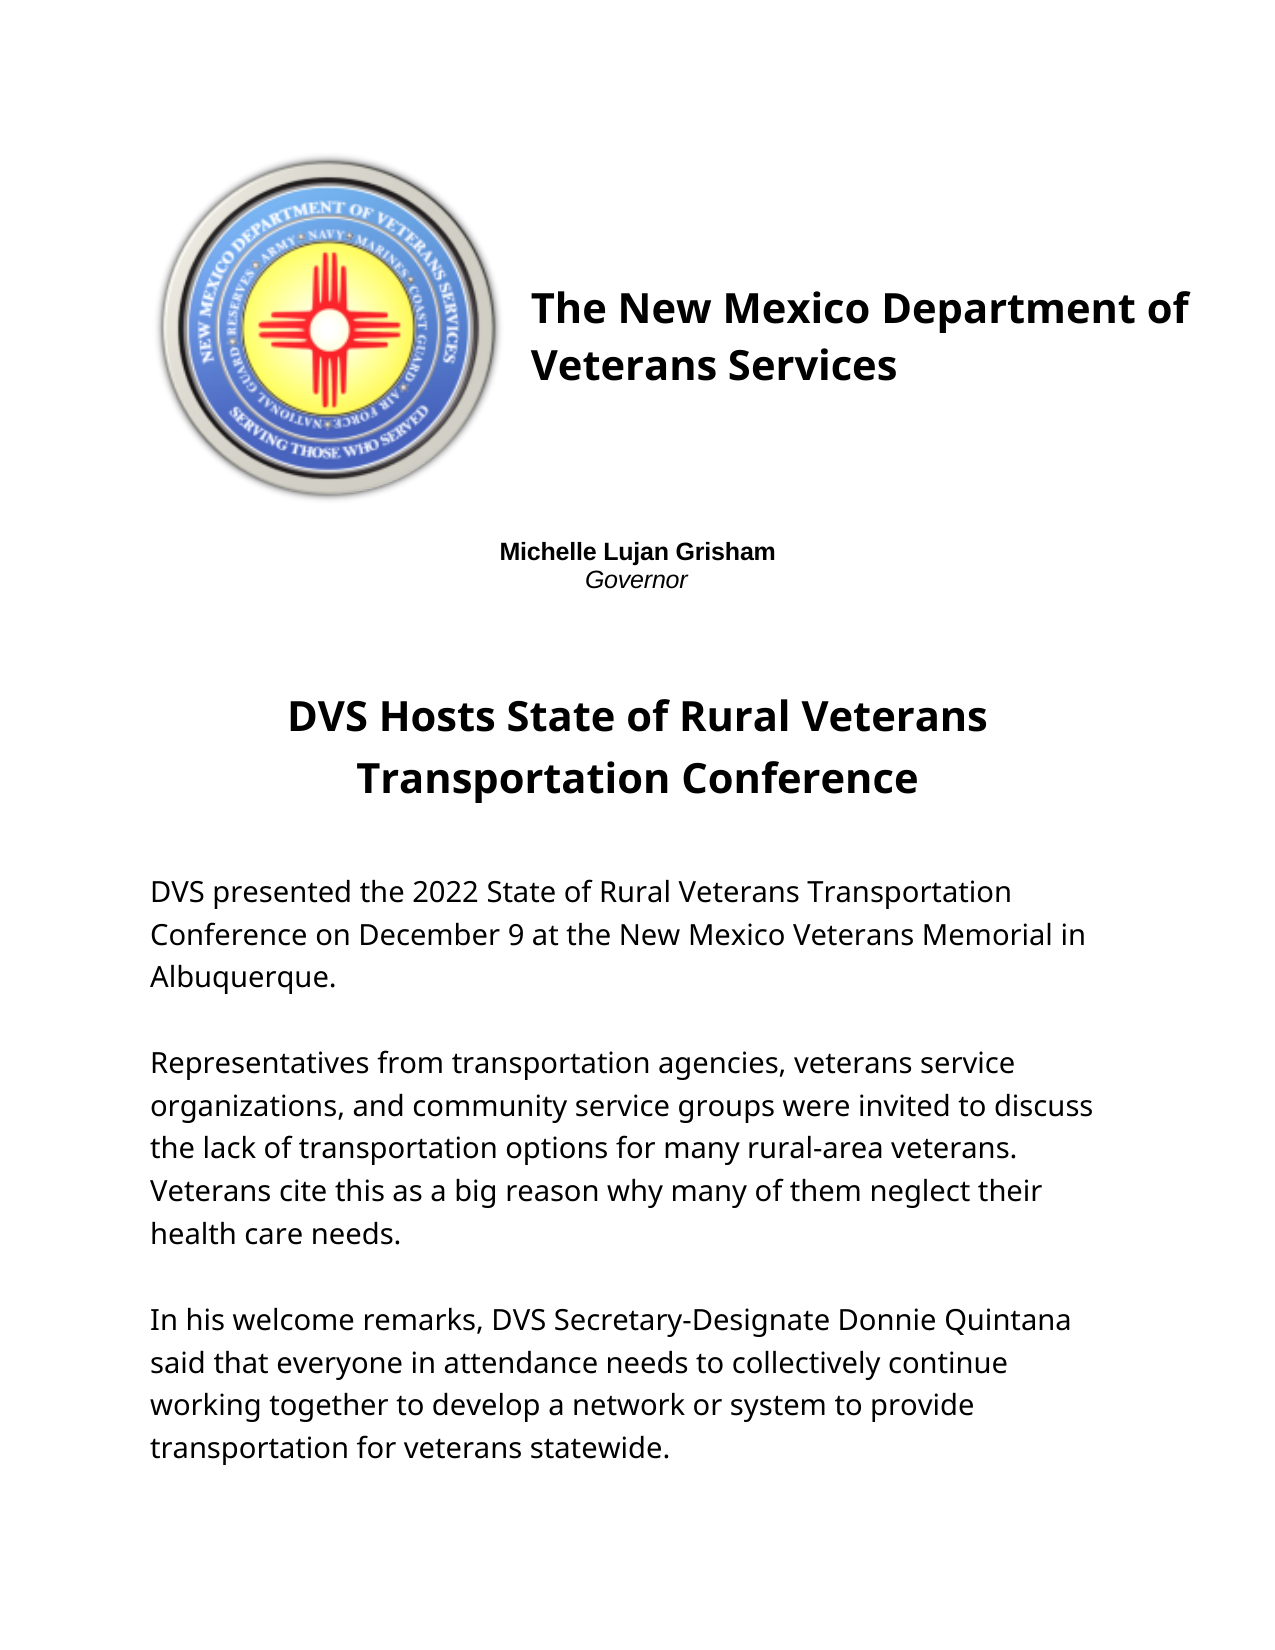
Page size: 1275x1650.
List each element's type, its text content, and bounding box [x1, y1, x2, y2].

text In his welcome remarks, DVS Secretary-Designate Donnie Quintana said that everyone in attendance needs to collectively continue working together to develop a network or system to provide transportation for veterans statewide. [150, 1299, 1125, 1467]
text DVS Hosts State of Rural Veterans [150, 687, 1125, 744]
picture [150, 150, 508, 508]
text Michelle Lujan Grisham Governor [150, 537, 1125, 594]
text Transportation Conference [150, 748, 1125, 805]
text Representatives from transportation agencies, veterans service organizations, and community service groups were invited to discuss the lack of transportation options for many rural-area veterans. Veterans cite this as a big reason why many of them neglect their health care needs. [150, 1042, 1125, 1253]
text DVS presented the 2022 State of Rural Veterans Transportation Conference on December 9 at the New Mexico Veterans Memorial in Albuquerque. [150, 871, 1125, 996]
